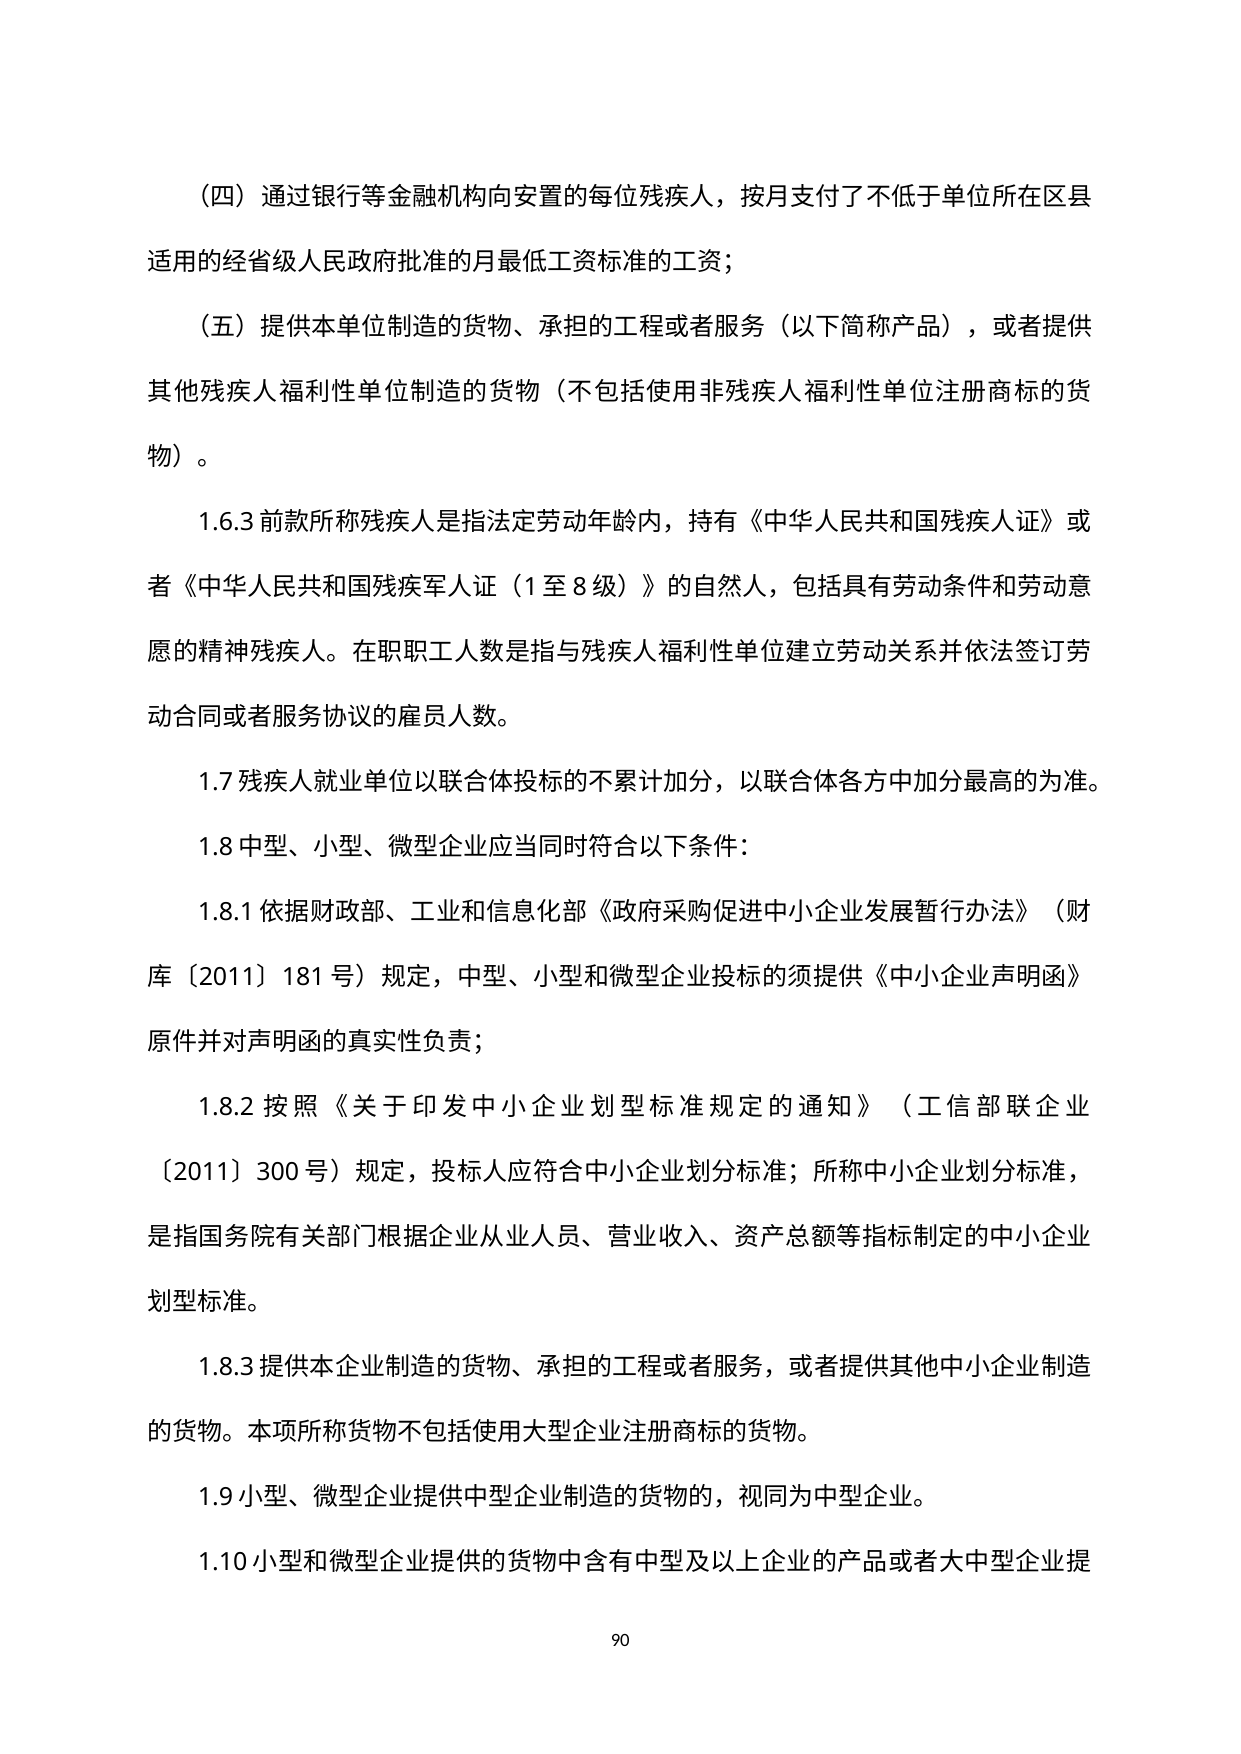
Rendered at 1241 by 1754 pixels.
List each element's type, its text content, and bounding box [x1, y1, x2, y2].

text 1.9小型、微型企业提供中型企业制造的货物的，视同为中型企业。 [148, 1462, 1092, 1527]
text 1.6.3前款所称残疾人是指法定劳动年龄内，持有《中华人民共和国残疾人证》或者《中华人民共和国残疾军人证（1至8级）》的自然人，包括具有劳动条件和劳动意愿的精神残疾人。在职职工人数是指与残疾人福利性单位建立劳动关系并依法签订劳动合同或者服务协议的雇员人数。 [148, 487, 1092, 747]
text 1.8.1依据财政部、工业和信息化部《政府采购促进中小企业发展暂行办法》（财库〔2011〕181号）规定，中型、小型和微型企业投标的须提供《中小企业声明函》原件并对声明函的真实性负责； [148, 877, 1092, 1072]
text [148, 1527, 1092, 1592]
text 1.8.3提供本企业制造的货物、承担的工程或者服务，或者提供其他中小企业制造的货物。本项所称货物不包括使用大型企业注册商标的货物。 [148, 1332, 1092, 1462]
text 1.7残疾人就业单位以联合体投标的不累计加分，以联合体各方中加分最高的为准。 [148, 747, 1092, 812]
text 1.8.2按照《关于印发中小企业划型标准规定的通知》（工信部联企业〔2011〕300号）规定，投标人应符合中小企业划分标准；所称中小企业划分标准，是指国务院有关部门根据企业从业人员、营业收入、资产总额等指标制定的中小企业划型标准。 [148, 1072, 1092, 1332]
text （五）提供本单位制造的货物、承担的工程或者服务（以下简称产品），或者提供其他残疾人福利性单位制造的货物（不包括使用非残疾人福利性单位注册商标的货物）。 [148, 292, 1092, 487]
text （四）通过银行等金融机构向安置的每位残疾人，按月支付了不低于单位所在区县适用的经省级人民政府批准的月最低工资标准的工资； [148, 162, 1092, 292]
text 1.8中型、小型、微型企业应当同时符合以下条件： [148, 812, 1092, 877]
